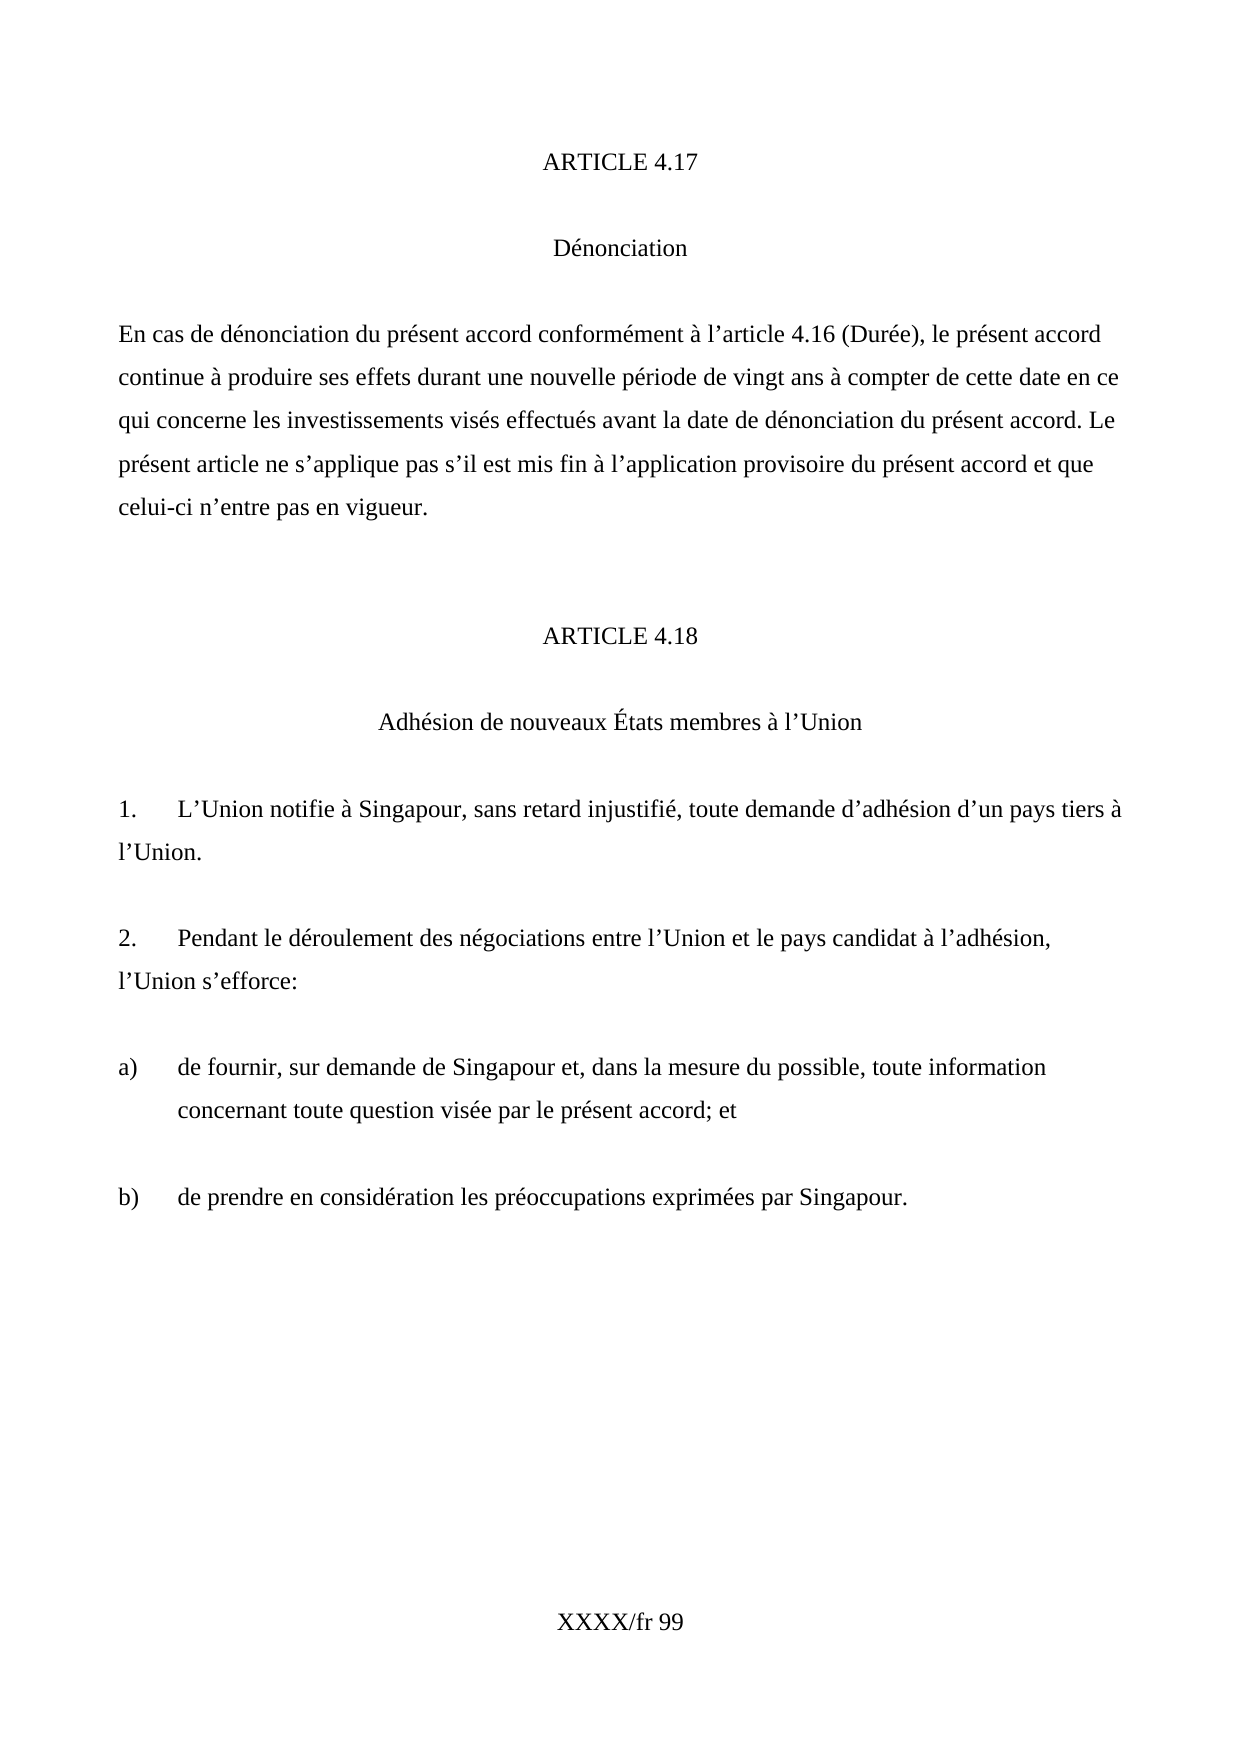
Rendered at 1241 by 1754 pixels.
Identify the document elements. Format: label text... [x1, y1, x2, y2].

text ARTICLE 4.17 [118, 147, 1122, 176]
text 1. L’Union notifie à Singapour, sans retard injustifié, toute demande d’adhésion d’un pays tiers à l’Union. [118, 794, 1122, 866]
text 2. Pendant le déroulement des négociations entre l’Union et le pays candidat à l’adhésion, l’Union s’efforce: [118, 923, 1122, 995]
text ARTICLE 4.18 [118, 621, 1122, 650]
text b) de prendre en considération les préoccupations exprimées par Singapour. [118, 1182, 1122, 1211]
text a) de fournir, sur demande de Singapour et, dans la mesure du possible, toute information concernant toute question visée par le présent accord; et [118, 1052, 1122, 1124]
text Dénonciation [118, 233, 1122, 262]
text En cas de dénonciation du présent accord conformément à l’article 4.16 (Durée), le présent accord continue à produire ses effets durant une nouvelle période de vingt ans à compter de cette date en ce qui concerne les investissements visés effectués avant la date de dénonciation du présent accord. Le présent article ne s’applique pas s’il est mis fin à l’application provisoire du présent accord et que celui-ci n’entre pas en vigueur. [118, 319, 1122, 521]
text Adhésion de nouveaux États membres à l’Union [118, 707, 1122, 736]
